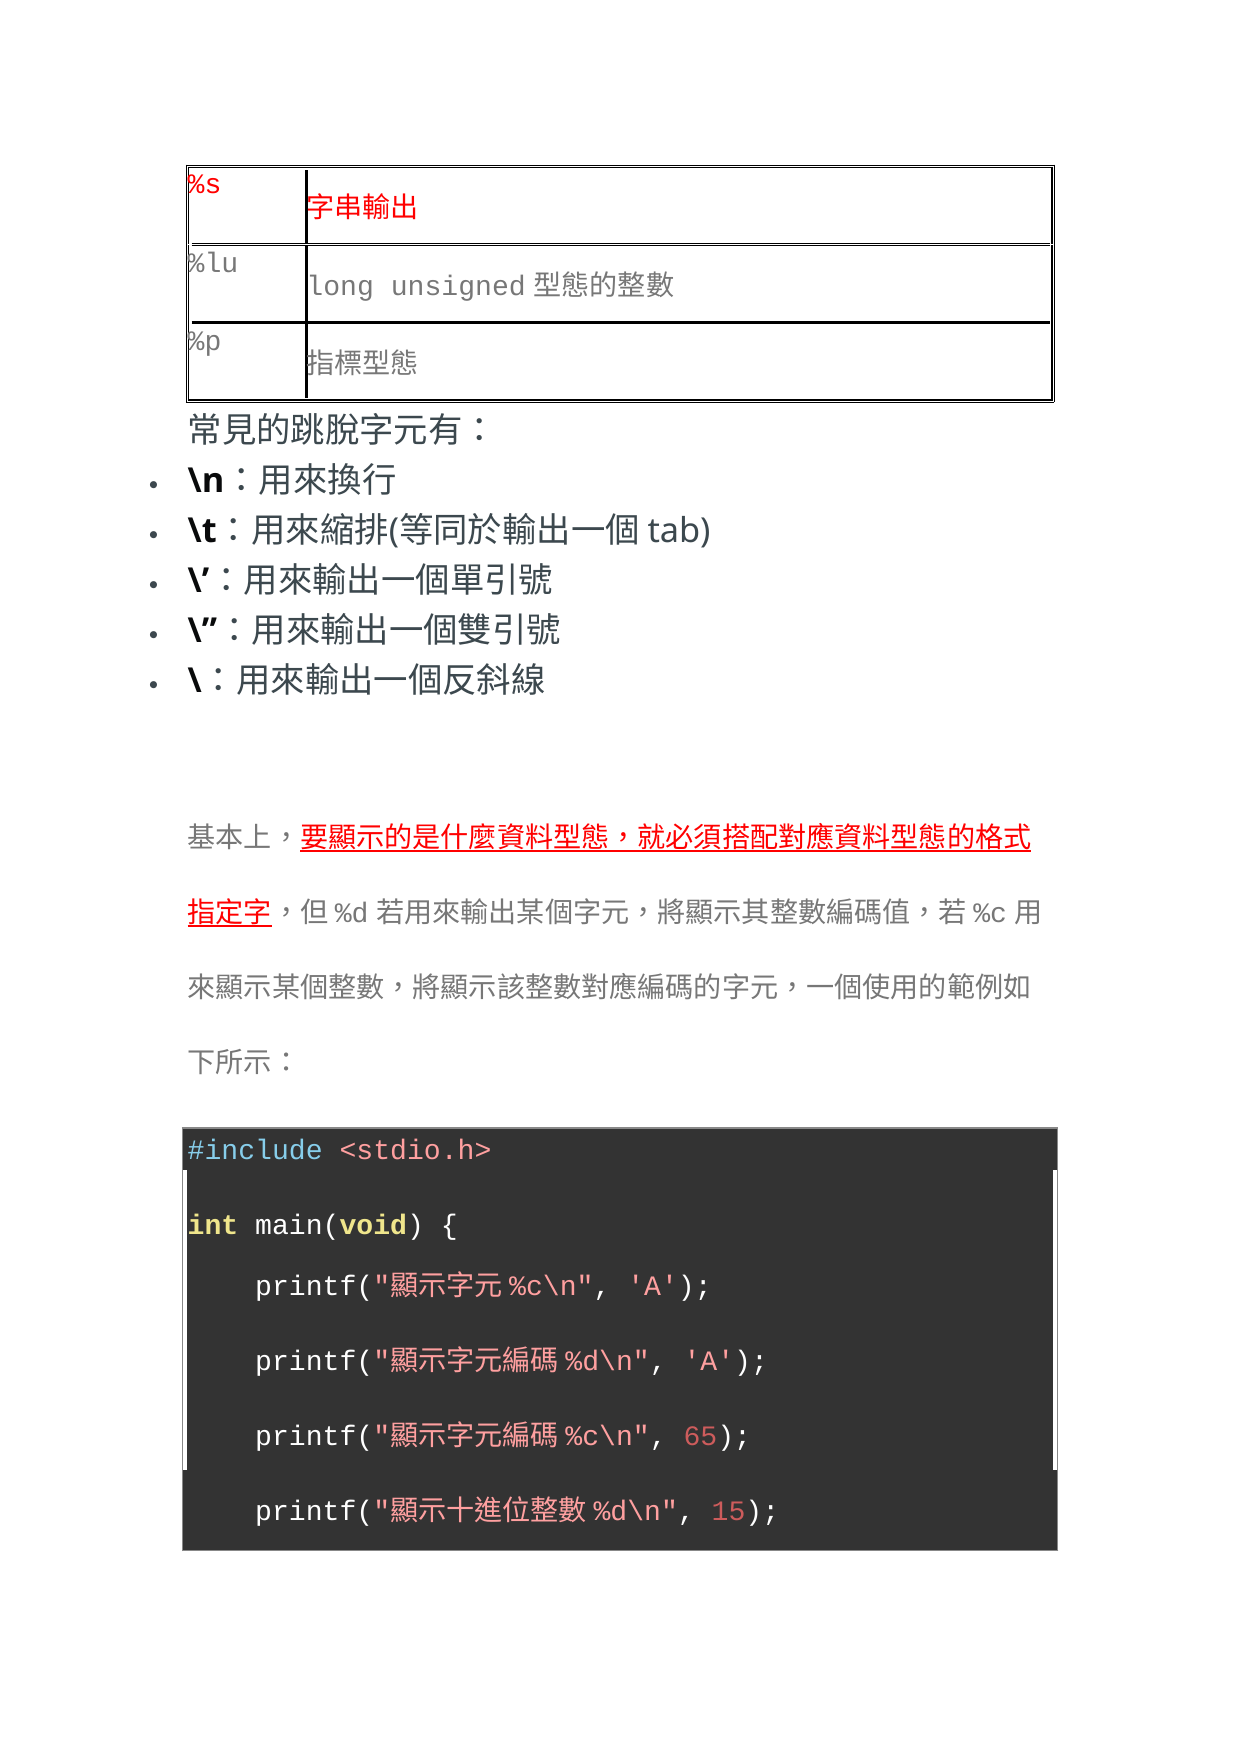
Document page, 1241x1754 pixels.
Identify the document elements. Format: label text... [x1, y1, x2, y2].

text printf("顯示字元編碼 %c\n", 65); [187, 1395, 1053, 1465]
table_cell %p [189, 321, 306, 399]
text printf("顯示十進位整數 %d\n", 15); [183, 1465, 1057, 1550]
list \t：用來縮排(等同於輸出一個 tab) [150, 502, 1053, 552]
table_cell 指標型態 [306, 321, 1051, 399]
table_cell %s [189, 168, 306, 243]
text 基本上，要顯示的是什麼資料型態，就必須搭配對應資料型態的格式指定字，但 %d 若用來輸出某個字元，將顯示其整數編碼值，若 %c 用來顯示某個整數，將顯示該整數對應編碼的字元，一個使用的範例如下所示： [187, 798, 1053, 1098]
text printf("顯示字元編碼 %d\n", 'A'); [187, 1320, 1053, 1395]
table_cell 字串輸出 [306, 168, 1051, 243]
text int main(void) { [187, 1208, 1053, 1245]
table_cell %lu [188, 243, 306, 321]
text printf("顯示字元 %c\n", 'A'); [187, 1245, 1053, 1320]
list \：用來輸出一個反斜線 [150, 652, 1053, 702]
table_cell long unsigned 型態的整數 [306, 243, 1053, 321]
text #include <stdio.h> [183, 1129, 1057, 1170]
list \n：用來換行 [150, 452, 1053, 502]
list \”：用來輸出一個雙引號 [150, 602, 1053, 652]
list \’：用來輸出一個單引號 [150, 552, 1053, 602]
text 常見的跳脫字元有： [187, 403, 1053, 452]
